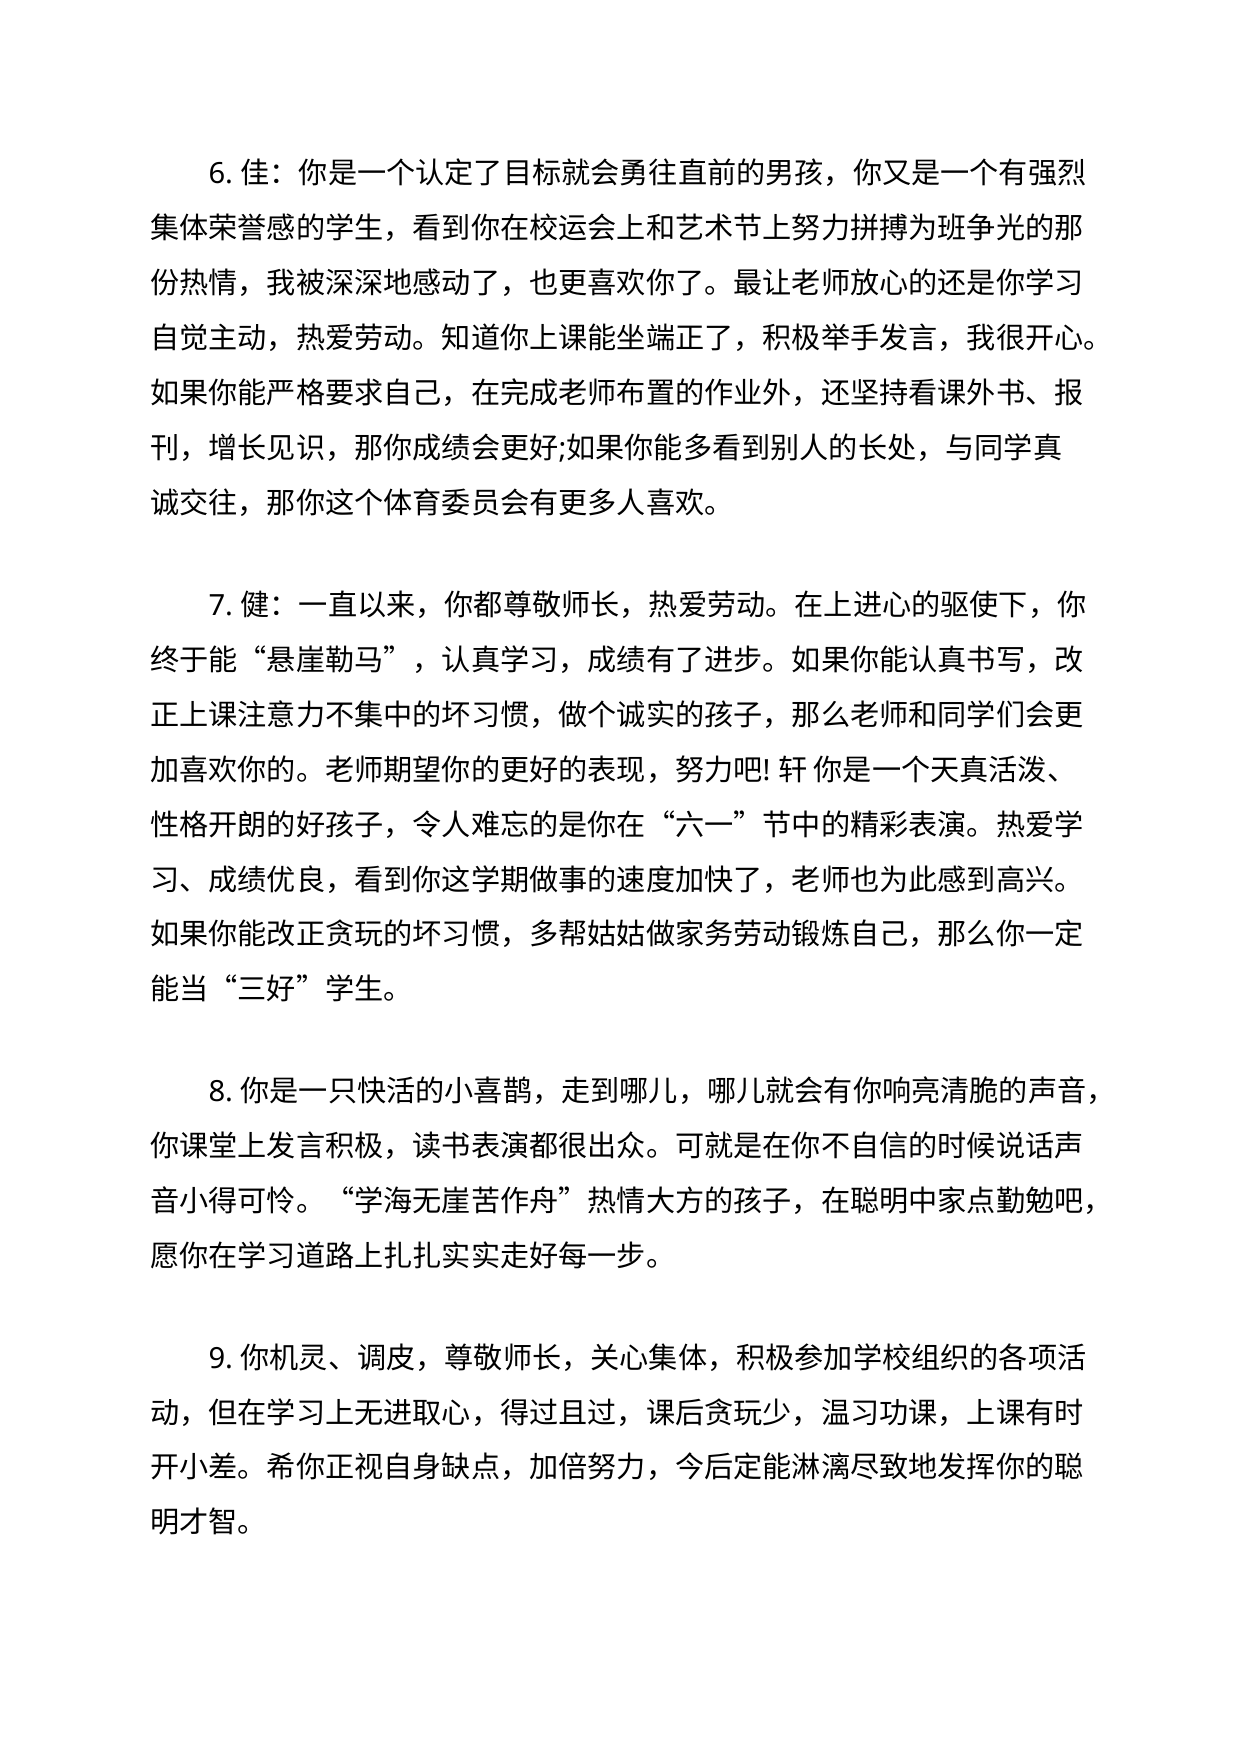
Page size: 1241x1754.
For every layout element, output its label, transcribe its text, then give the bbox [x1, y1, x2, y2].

text 8. 你是一只快活的小喜鹊，走到哪儿，哪儿就会有你响亮清脆的声音，你课堂上发言积极，读书表演都很出众。可就是在你不自信的时候说话声音小得可怜。“学海无崖苦作舟”热情大方的孩子，在聪明中家点勤勉吧，愿你在学习道路上扎扎实实走好每一步。 [150, 1068, 1090, 1275]
text 6. 佳：你是一个认定了目标就会勇往直前的男孩，你又是一个有强烈集体荣誉感的学生，看到你在校运会上和艺术节上努力拼搏为班争光的那份热情，我被深深地感动了，也更喜欢你了。最让老师放心的还是你学习自觉主动，热爱劳动。知道你上课能坐端正了，积极举手发言，我很开心。如果你能严格要求自己，在完成老师布置的作业外，还坚持看课外书、报刊，增长见识，那你成绩会更好;如果你能多看到别人的长处，与同学真诚交往，那你这个体育委员会有更多人喜欢。 [150, 150, 1090, 522]
text 7. 健：一直以来，你都尊敬师长，热爱劳动。在上进心的驱使下，你终于能“悬崖勒马”，认真学习，成绩有了进步。如果你能认真书写，改正上课注意力不集中的坏习惯，做个诚实的孩子，那么老师和同学们会更加喜欢你的。老师期望你的更好的表现，努力吧! 轩 你是一个天真活泼、性格开朗的好孩子，令人难忘的是你在“六一”节中的精彩表演。热爱学习、成绩优良，看到你这学期做事的速度加快了，老师也为此感到高兴。如果你能改正贪玩的坏习惯，多帮姑姑做家务劳动锻炼自己，那么你一定能当“三好”学生。 [150, 581, 1090, 1008]
text 9. 你机灵、调皮，尊敬师长，关心集体，积极参加学校组织的各项活动，但在学习上无进取心，得过且过，课后贪玩少，温习功课，上课有时开小差。希你正视自身缺点，加倍努力，今后定能淋漓尽致地发挥你的聪明才智。 [150, 1334, 1090, 1541]
